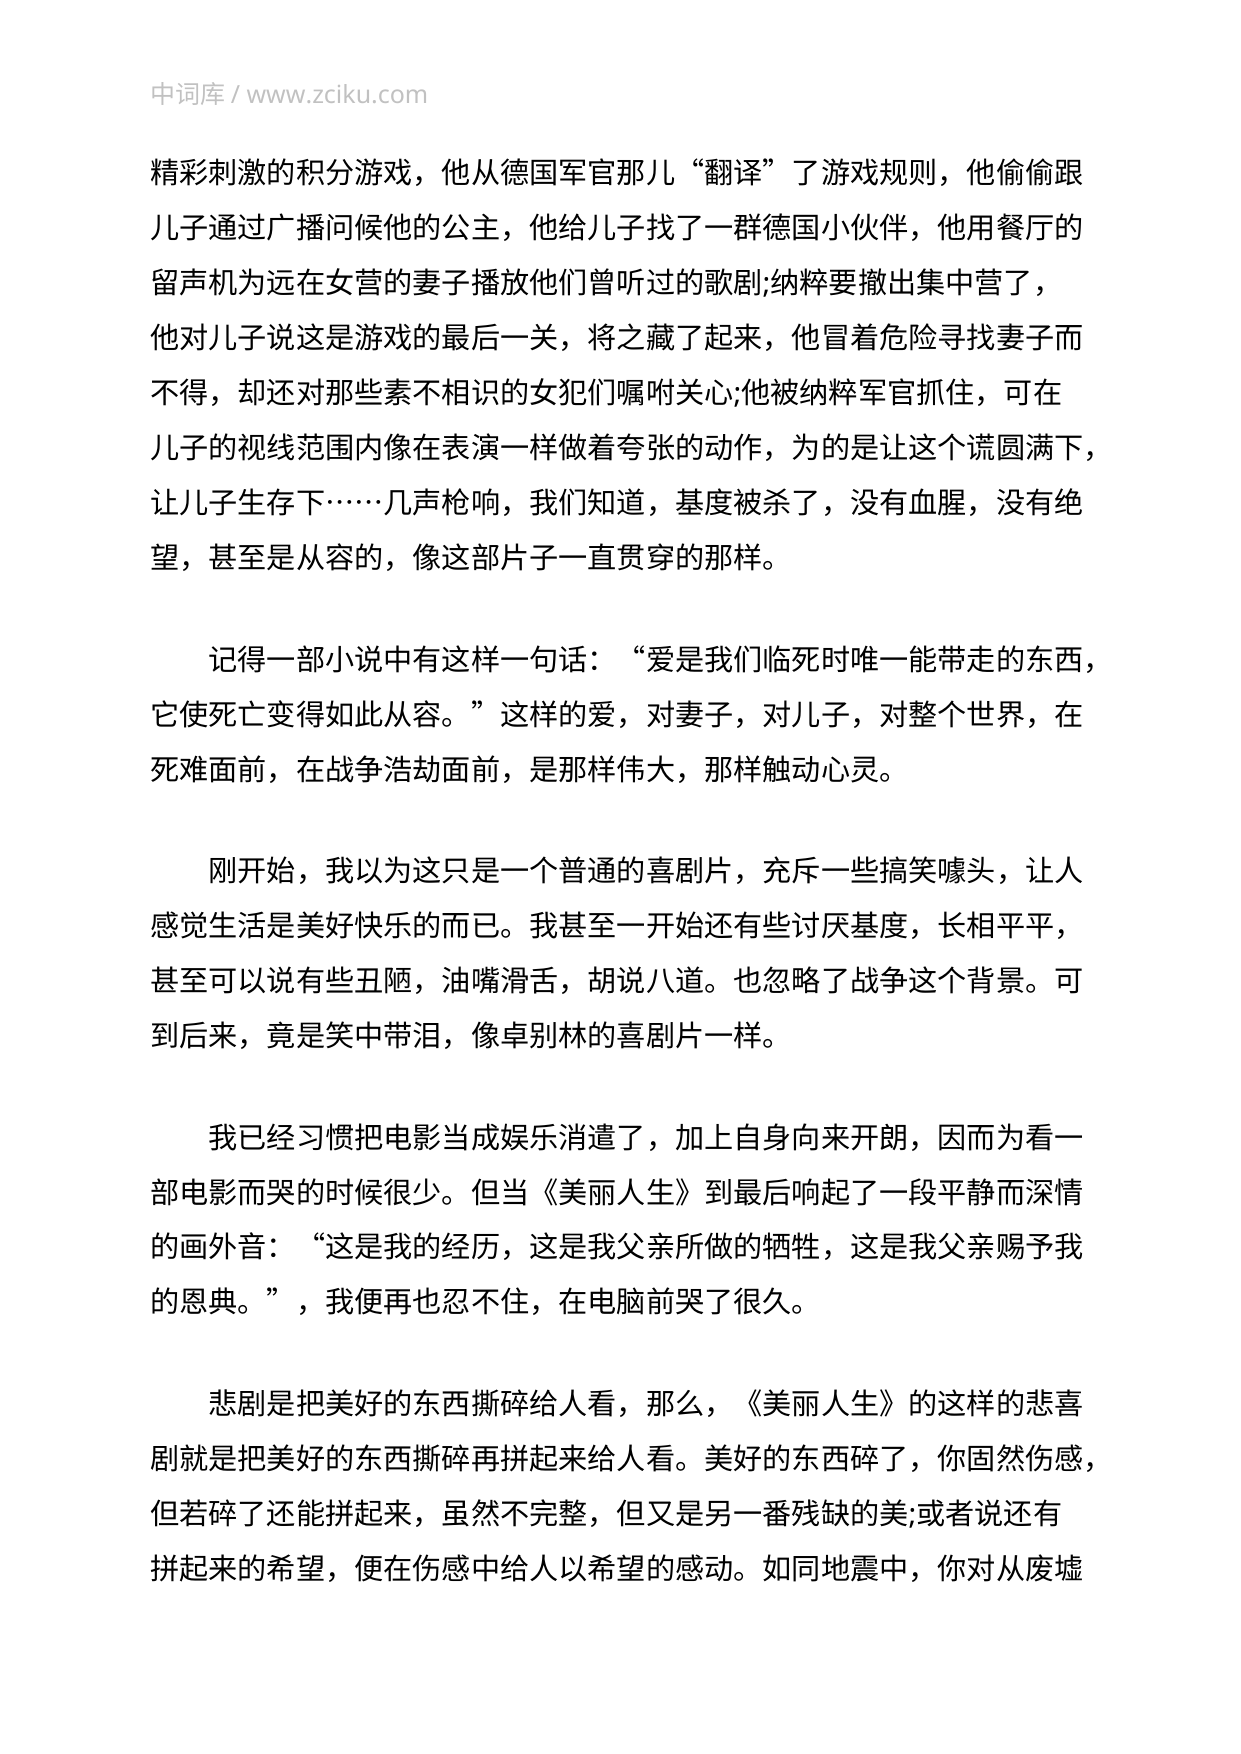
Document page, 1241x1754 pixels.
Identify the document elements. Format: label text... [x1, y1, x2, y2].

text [150, 1381, 1090, 1588]
text 刚开始，我以为这只是一个普通的喜剧片，充斥一些搞笑噱头，让人感觉生活是美好快乐的而已。我甚至一开始还有些讨厌基度，长相平平，甚至可以说有些丑陋，油嘴滑舌，胡说八道。也忽略了战争这个背景。可到后来，竟是笑中带泪，像卓别林的喜剧片一样。 [150, 848, 1090, 1055]
text 记得一部小说中有这样一句话：“爱是我们临死时唯一能带走的东西，它使死亡变得如此从容。”这样的爱，对妻子，对儿子，对整个世界，在死难面前，在战争浩劫面前，是那样伟大，那样触动心灵。 [150, 636, 1090, 788]
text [150, 150, 1090, 577]
text 我已经习惯把电影当成娱乐消遣了，加上自身向来开朗，因而为看一部电影而哭的时候很少。但当《美丽人生》到最后响起了一段平静而深情的画外音：“这是我的经历，这是我父亲所做的牺牲，这是我父亲赐予我的恩典。”，我便再也忍不住，在电脑前哭了很久。 [150, 1114, 1090, 1321]
